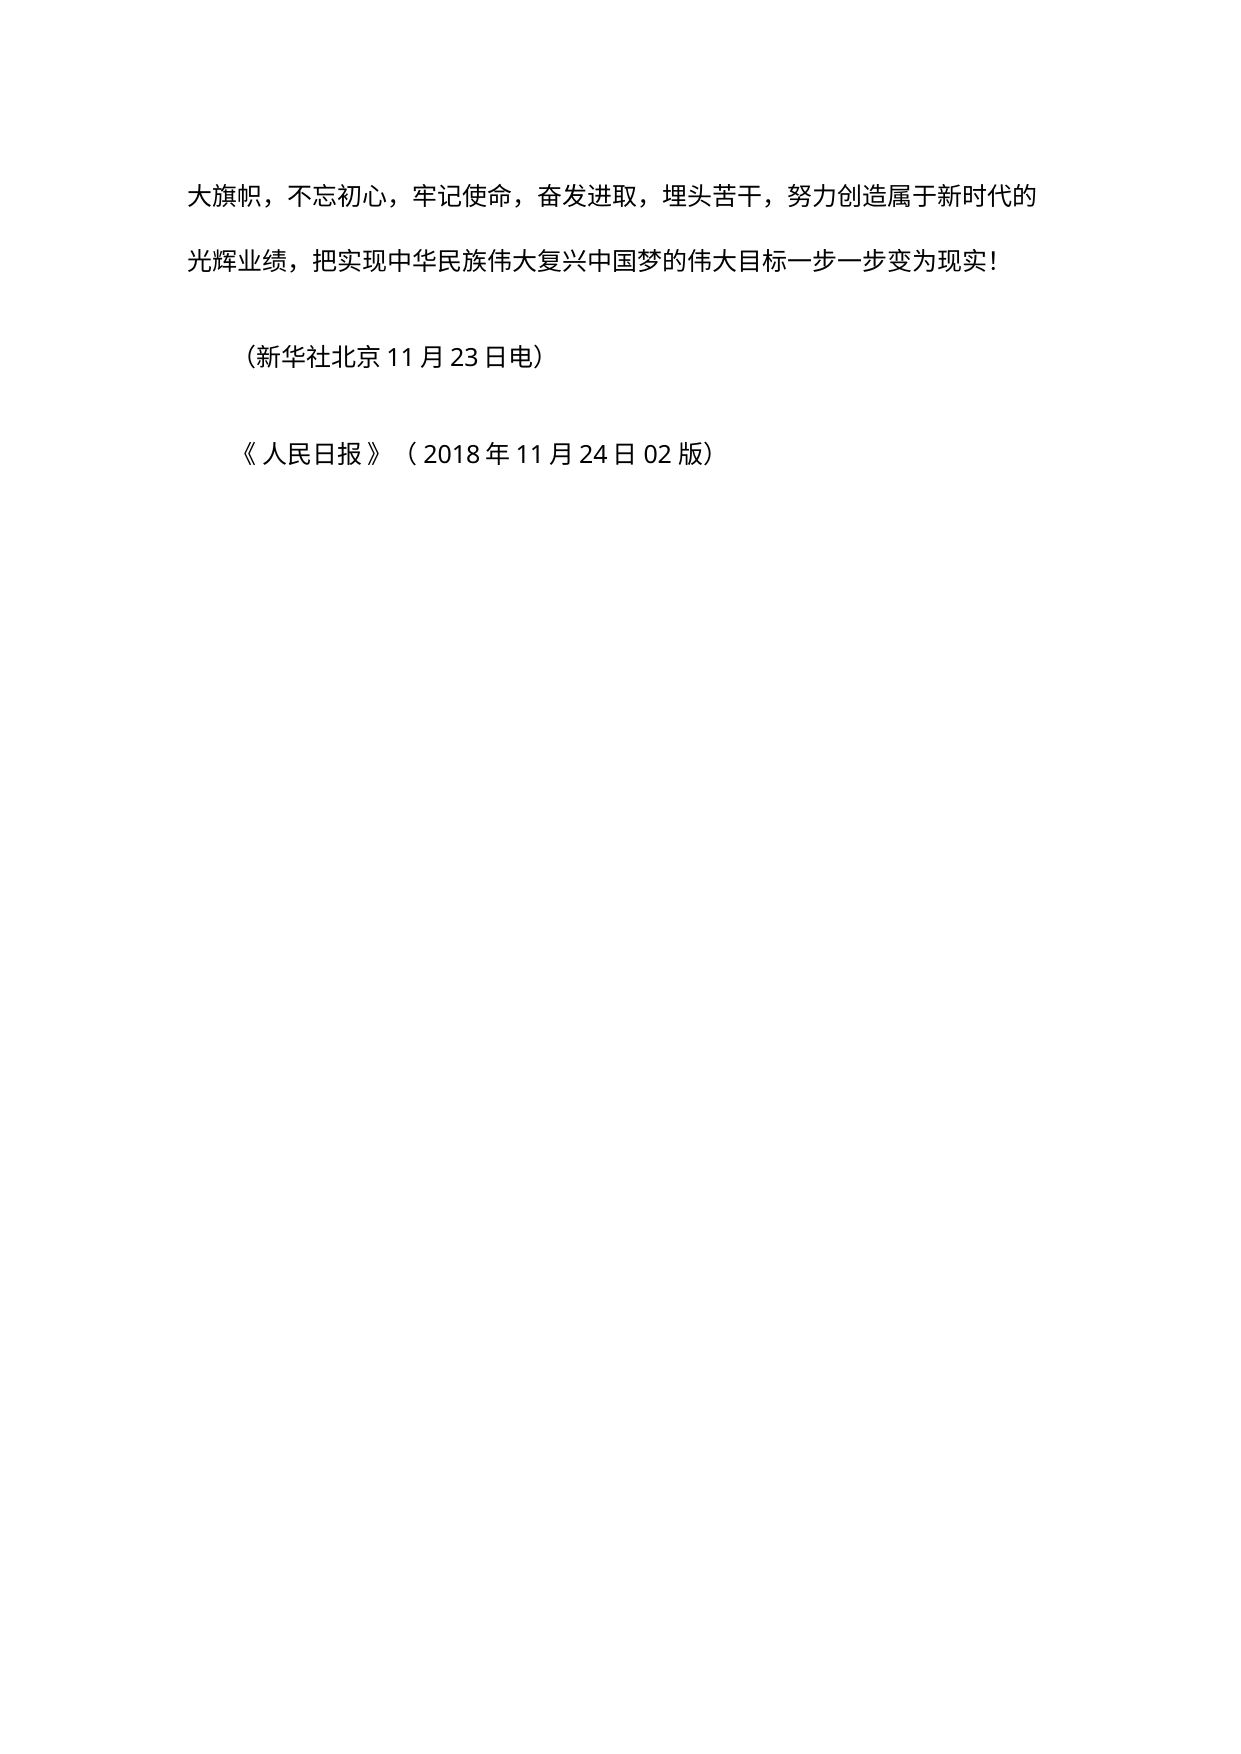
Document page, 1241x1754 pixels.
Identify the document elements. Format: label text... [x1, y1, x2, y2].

text （新华社北京11月23日电） [187, 323, 1053, 388]
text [187, 162, 1053, 292]
text 《 人民日报 》（ 2018年11月24日 02 版） [187, 420, 1053, 485]
